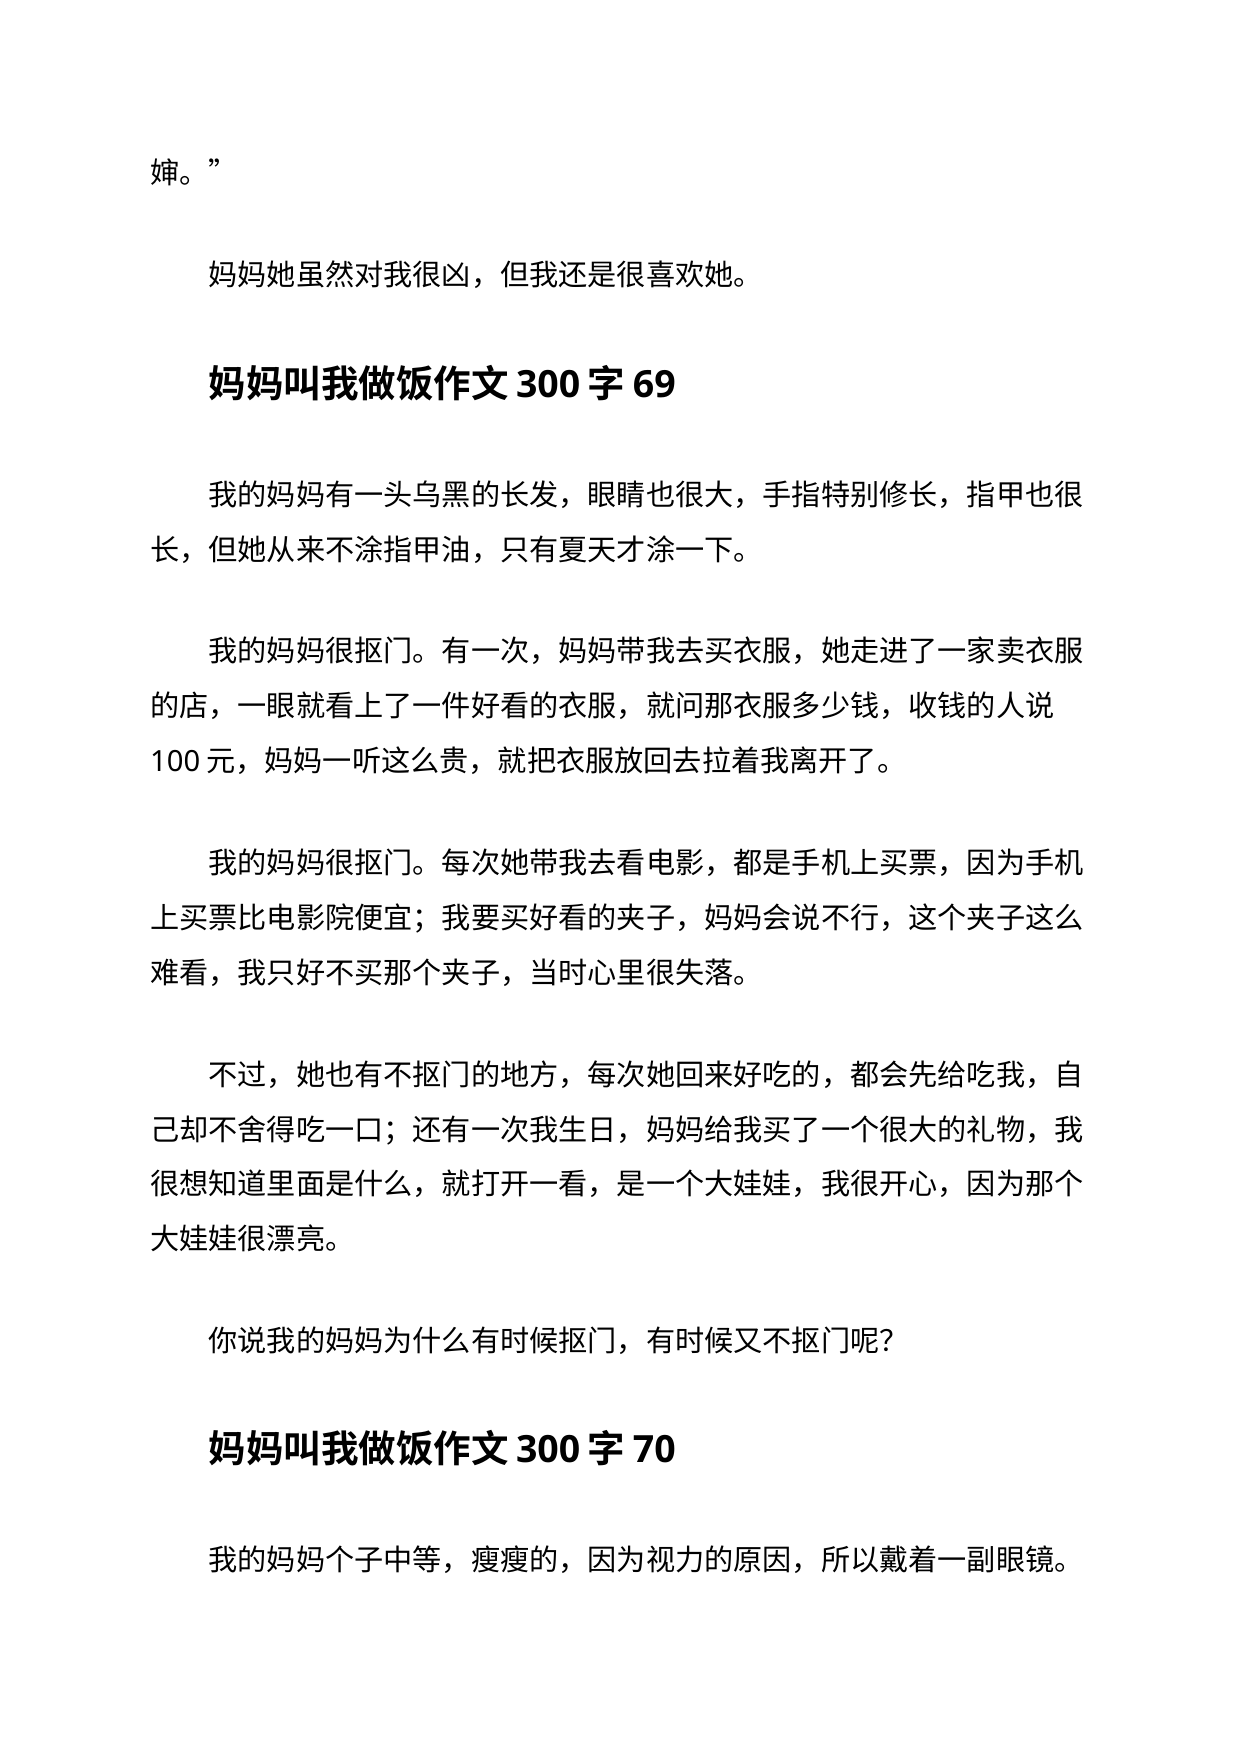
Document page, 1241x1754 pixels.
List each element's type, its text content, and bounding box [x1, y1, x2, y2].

text 我的妈妈个子中等，瘦瘦的，因为视力的原因，所以戴着一副眼镜。 [150, 1537, 1090, 1579]
text 我的妈妈很抠门。每次她带我去看电影，都是手机上买票，因为手机上买票比电影院便宜；我要买好看的夹子，妈妈会说不行，这个夹子这么难看，我只好不买那个夹子，当时心里很失落。 [150, 839, 1090, 992]
text 不过，她也有不抠门的地方，每次她回来好吃的，都会先给吃我，自己却不舍得吃一口；还有一次我生日，妈妈给我买了一个很大的礼物，我很想知道里面是什么，就打开一看，是一个大娃娃，我很开心，因为那个大娃娃很漂亮。 [150, 1051, 1090, 1258]
text 你说我的妈妈为什么有时候抠门，有时候又不抠门呢？ [150, 1318, 1090, 1360]
text 妈妈叫我做饭作文300字69 [150, 353, 1090, 408]
text 我的妈妈很抠门。有一次，妈妈带我去买衣服，她走进了一家卖衣服的店，一眼就看上了一件好看的衣服，就问那衣服多少钱，收钱的人说100元，妈妈一听这么贵，就把衣服放回去拉着我离开了。 [150, 628, 1090, 780]
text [150, 150, 1090, 192]
text 妈妈她虽然对我很凶，但我还是很喜欢她。 [150, 252, 1090, 294]
text 我的妈妈有一头乌黑的长发，眼睛也很大，手指特别修长，指甲也很长，但她从来不涂指甲油，只有夏天才涂一下。 [150, 471, 1090, 568]
text 妈妈叫我做饭作文300字70 [150, 1419, 1090, 1474]
